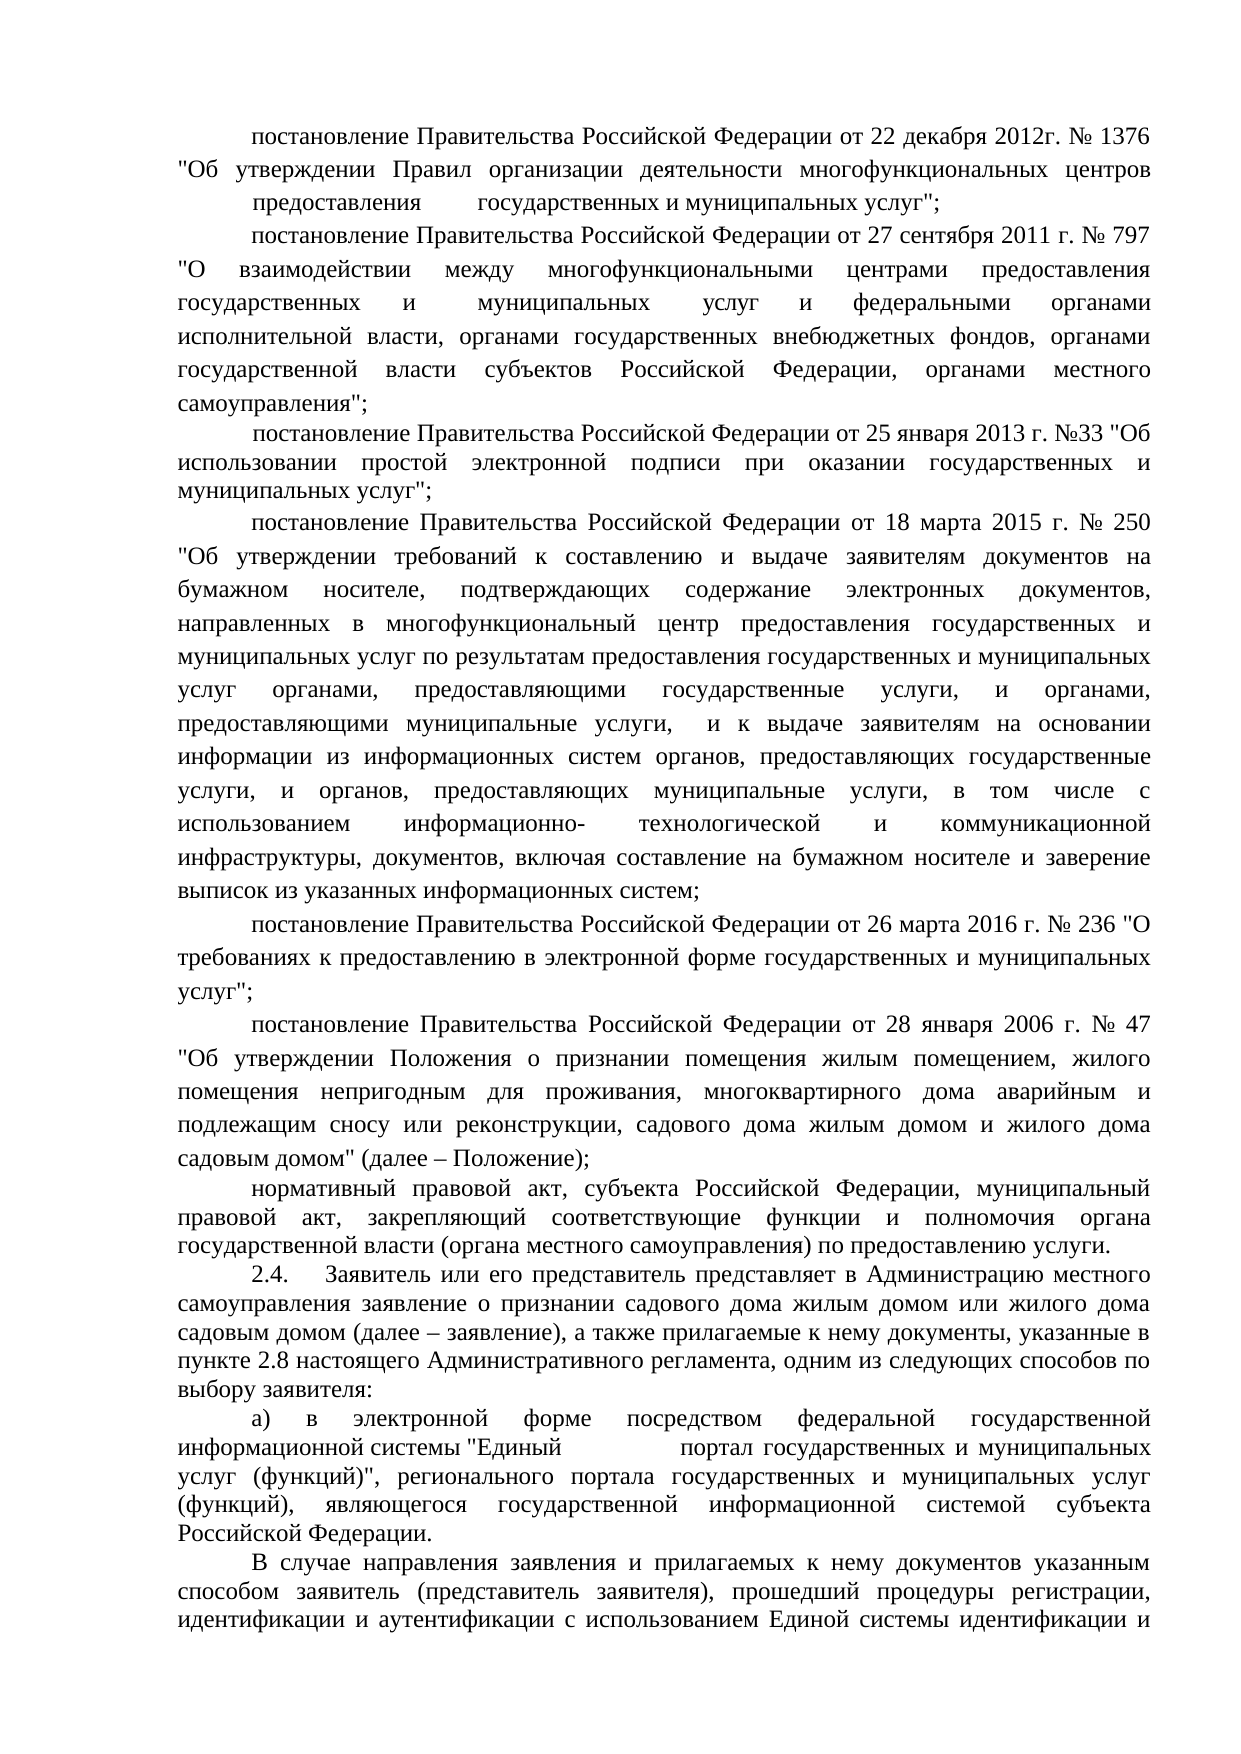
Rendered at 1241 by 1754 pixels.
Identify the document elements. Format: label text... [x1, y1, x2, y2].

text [177, 1547, 1151, 1633]
text постановление Правительства Российской Федерации от 25 января 2013 г. №33 "Об использовании простой электронной подписи при оказании государственных и муниципальных услуг"; [177, 418, 1152, 504]
text постановление Правительства Российской Федерации от 27 сентября 2011 г. № 797 "О взаимодействии между многофункциональными центрами предоставления государственных и муниципальных услуг и федеральными органами исполнительной власти, органами государственных внебюджетных фондов, органами государственной власти субъектов Российской Федерации, органами местного самоуправления"; [177, 217, 1151, 418]
text постановление Правительства Российской Федерации от 26 марта 2016 г. № 236 "О требованиях к предоставлению в электронной форме государственных и муниципальных услуг"; [177, 905, 1152, 1006]
list Заявитель или его представитель представляет в Администрацию местного самоуправления заявление о признании садового дома жилым домом или жилого дома садовым домом (далее – заявление), а также прилагаемые к нему документы, указанные в пункте 2.8 настоящего Административного регламента, одним из следующих способов по выбору заявителя: [177, 1259, 1151, 1403]
text постановление Правительства Российской Федерации от 28 января 2006 г. № 47 "Об утверждении Положения о признании помещения жилым помещением, жилого помещения непригодным для проживания, многоквартирного дома аварийным и подлежащим сносу или реконструкции, садового дома жилым домом и жилого дома садовым домом" (далее – Положение); [177, 1006, 1152, 1173]
text постановление Правительства Российской Федерации от 18 марта 2015 г. № 250 "Об утверждении требований к составлению и выдаче заявителям документов на бумажном носителе, подтверждающих содержание электронных документов, направленных в многофункциональный центр предоставления государственных и муниципальных услуг по результатам предоставления государственных и муниципальных услуг органами, предоставляющими государственные услуги, и органами, предоставляющими муниципальные услуги, и к выдаче заявителям на основании информации из информационных систем органов, предоставляющих государственные услуги, и органов, предоставляющих муниципальные услуги, в том числе с использованием информационно- технологической и коммуникационной инфраструктуры, документов, включая составление на бумажном носителе и заверение выписок из указанных информационных систем; [177, 504, 1152, 905]
text а) в электронной форме посредством федеральной государственной информационной системы "Единый портал государственных и муниципальных услуг (функций)", регионального портала государственных и муниципальных услуг (функций), являющегося государственной информационной системой субъекта Российской Федерации. [177, 1403, 1151, 1547]
text постановление Правительства Российской Федерации от 22 декабря 2012г. № 1376 "Об утверждении Правил организации деятельности многофункциональных центров предоставления государственных и муниципальных услуг"; [177, 118, 1151, 217]
text нормативный правовой акт, субъекта Российской Федерации, муниципальный правовой акт, закрепляющий соответствующие функции и полномочия органа государственной власти (органа местного самоуправления) по предоставлению услуги. [177, 1173, 1151, 1259]
